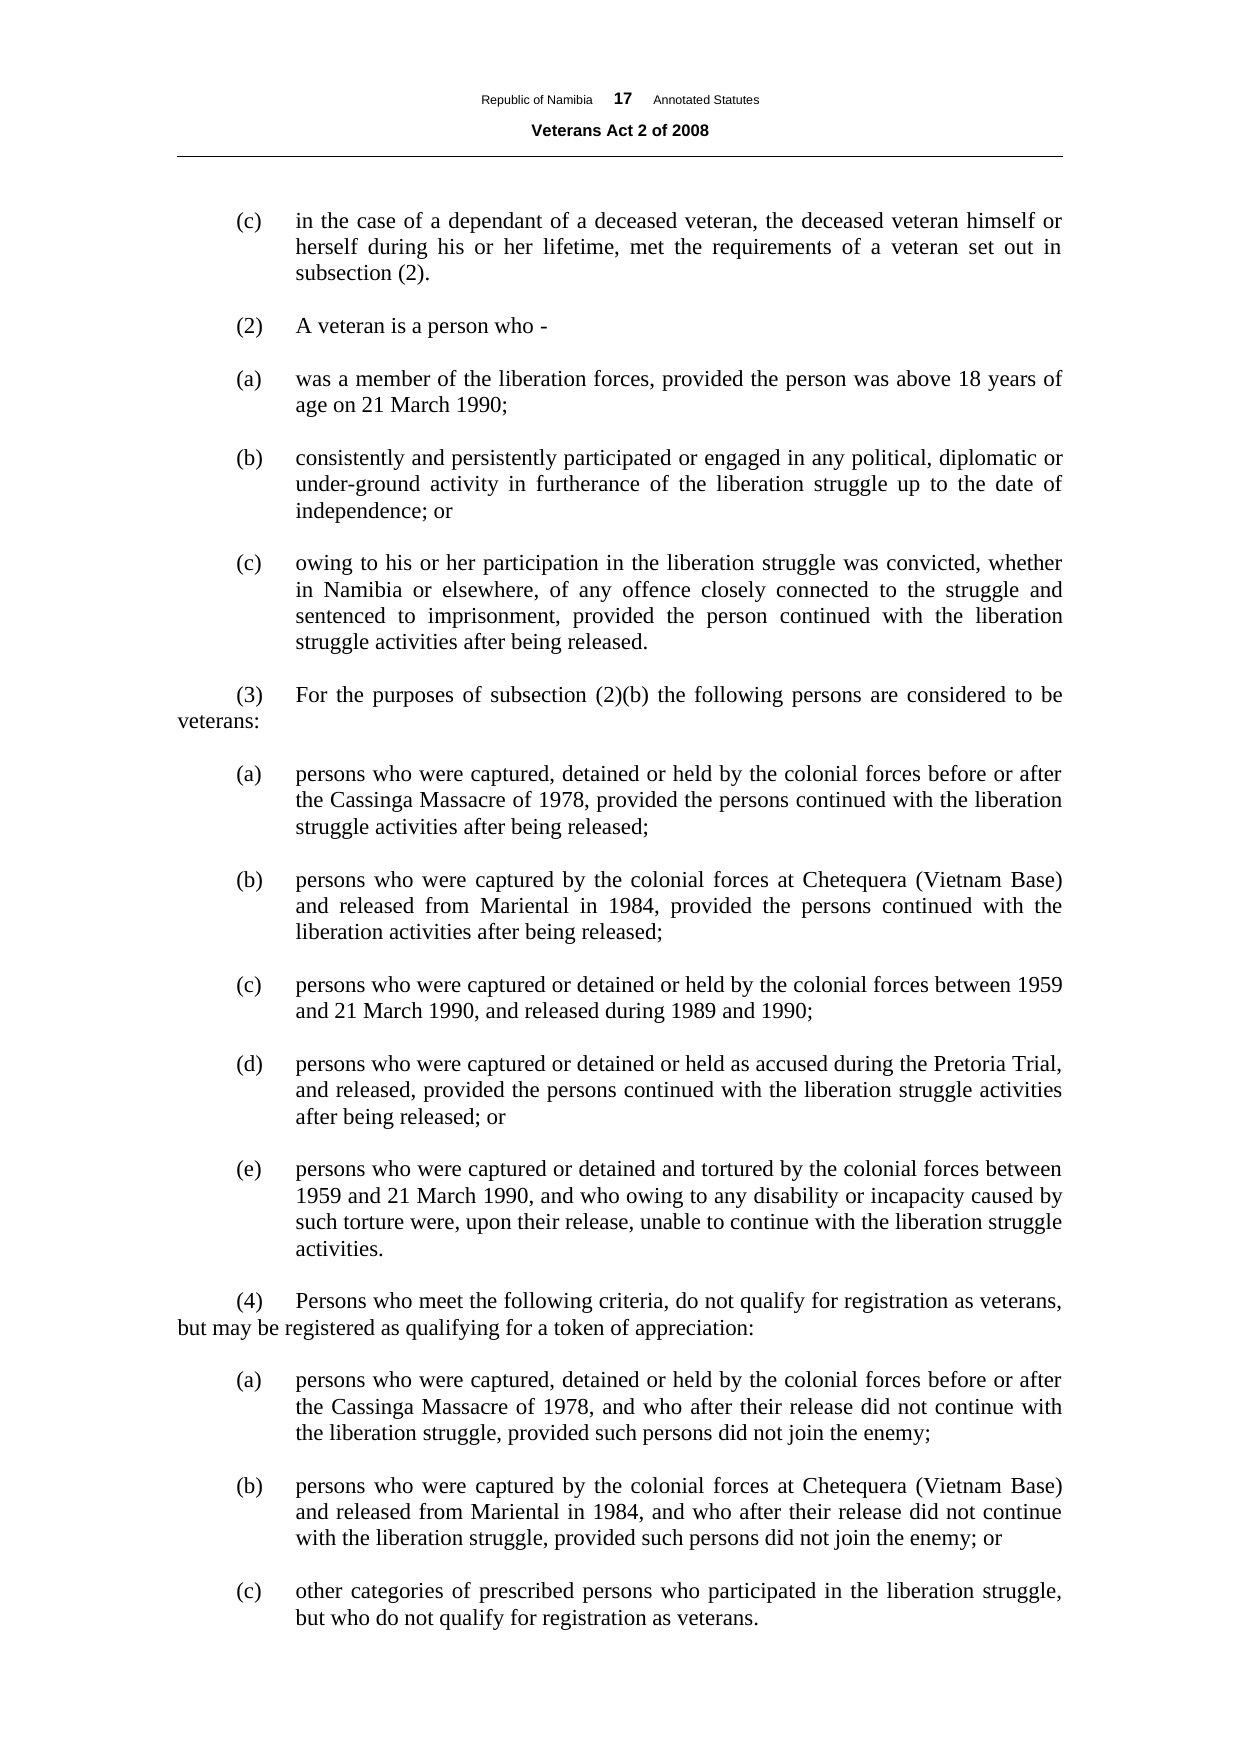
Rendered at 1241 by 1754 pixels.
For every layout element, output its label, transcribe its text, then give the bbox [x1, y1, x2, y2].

text (b) persons who were captured by the colonial forces at Chetequera (Vietnam Base) and released from Mariental in 1984, provided the persons continued with the liberation activities after being released; [236, 866, 1064, 945]
text (c) persons who were captured or detained or held by the colonial forces between 1959 and 21 March 1990, and released during 1989 and 1990; [236, 971, 1064, 1024]
text (a) was a member of the liberation forces, provided the person was above 18 years of age on 21 March 1990; [236, 365, 1064, 418]
text (3) For the purposes of subsection (2)(b) the following persons are considered to be veterans: [177, 681, 1064, 734]
text (d) persons who were captured or detained or held as accused during the Pretoria Trial, and released, provided the persons continued with the liberation struggle activities after being released; or [236, 1050, 1064, 1129]
text (b) consistently and persistently participated or engaged in any political, diplomatic or under-ground activity in furtherance of the liberation struggle up to the date of independence; or [236, 444, 1064, 523]
text (c) owing to his or her participation in the liberation struggle was convicted, whether in Namibia or elsewhere, of any offence closely connected to the struggle and sentenced to imprisonment, provided the person continued with the liberation struggle activities after being released. [236, 549, 1064, 655]
text (b) persons who were captured by the colonial forces at Chetequera (Vietnam Base) and released from Mariental in 1984, and who after their release did not continue with the liberation struggle, provided such persons did not join the enemy; or [236, 1472, 1064, 1551]
text (2) A veteran is a person who - [177, 312, 1064, 338]
text (4) Persons who meet the following criteria, do not qualify for registration as veterans, but may be registered as qualifying for a token of appreciation: [177, 1287, 1064, 1340]
text (a) persons who were captured, detained or held by the colonial forces before or after the Cassinga Massacre of 1978, provided the persons continued with the liberation struggle activities after being released; [236, 760, 1064, 839]
text (c) in the case of a dependant of a deceased veteran, the deceased veteran himself or herself during his or her lifetime, met the requirements of a veteran set out in subsection (2). [236, 207, 1064, 286]
text (c) other categories of prescribed persons who participated in the liberation struggle, but who do not qualify for registration as veterans. [236, 1577, 1064, 1630]
text (a) persons who were captured, detained or held by the colonial forces before or after the Cassinga Massacre of 1978, and who after their release did not continue with the liberation struggle, provided such persons did not join the enemy; [236, 1366, 1064, 1445]
text (e) persons who were captured or detained and tortured by the colonial forces between 1959 and 21 March 1990, and who owing to any disability or incapacity caused by such torture were, upon their release, unable to continue with the liberation struggle activities. [236, 1156, 1064, 1261]
